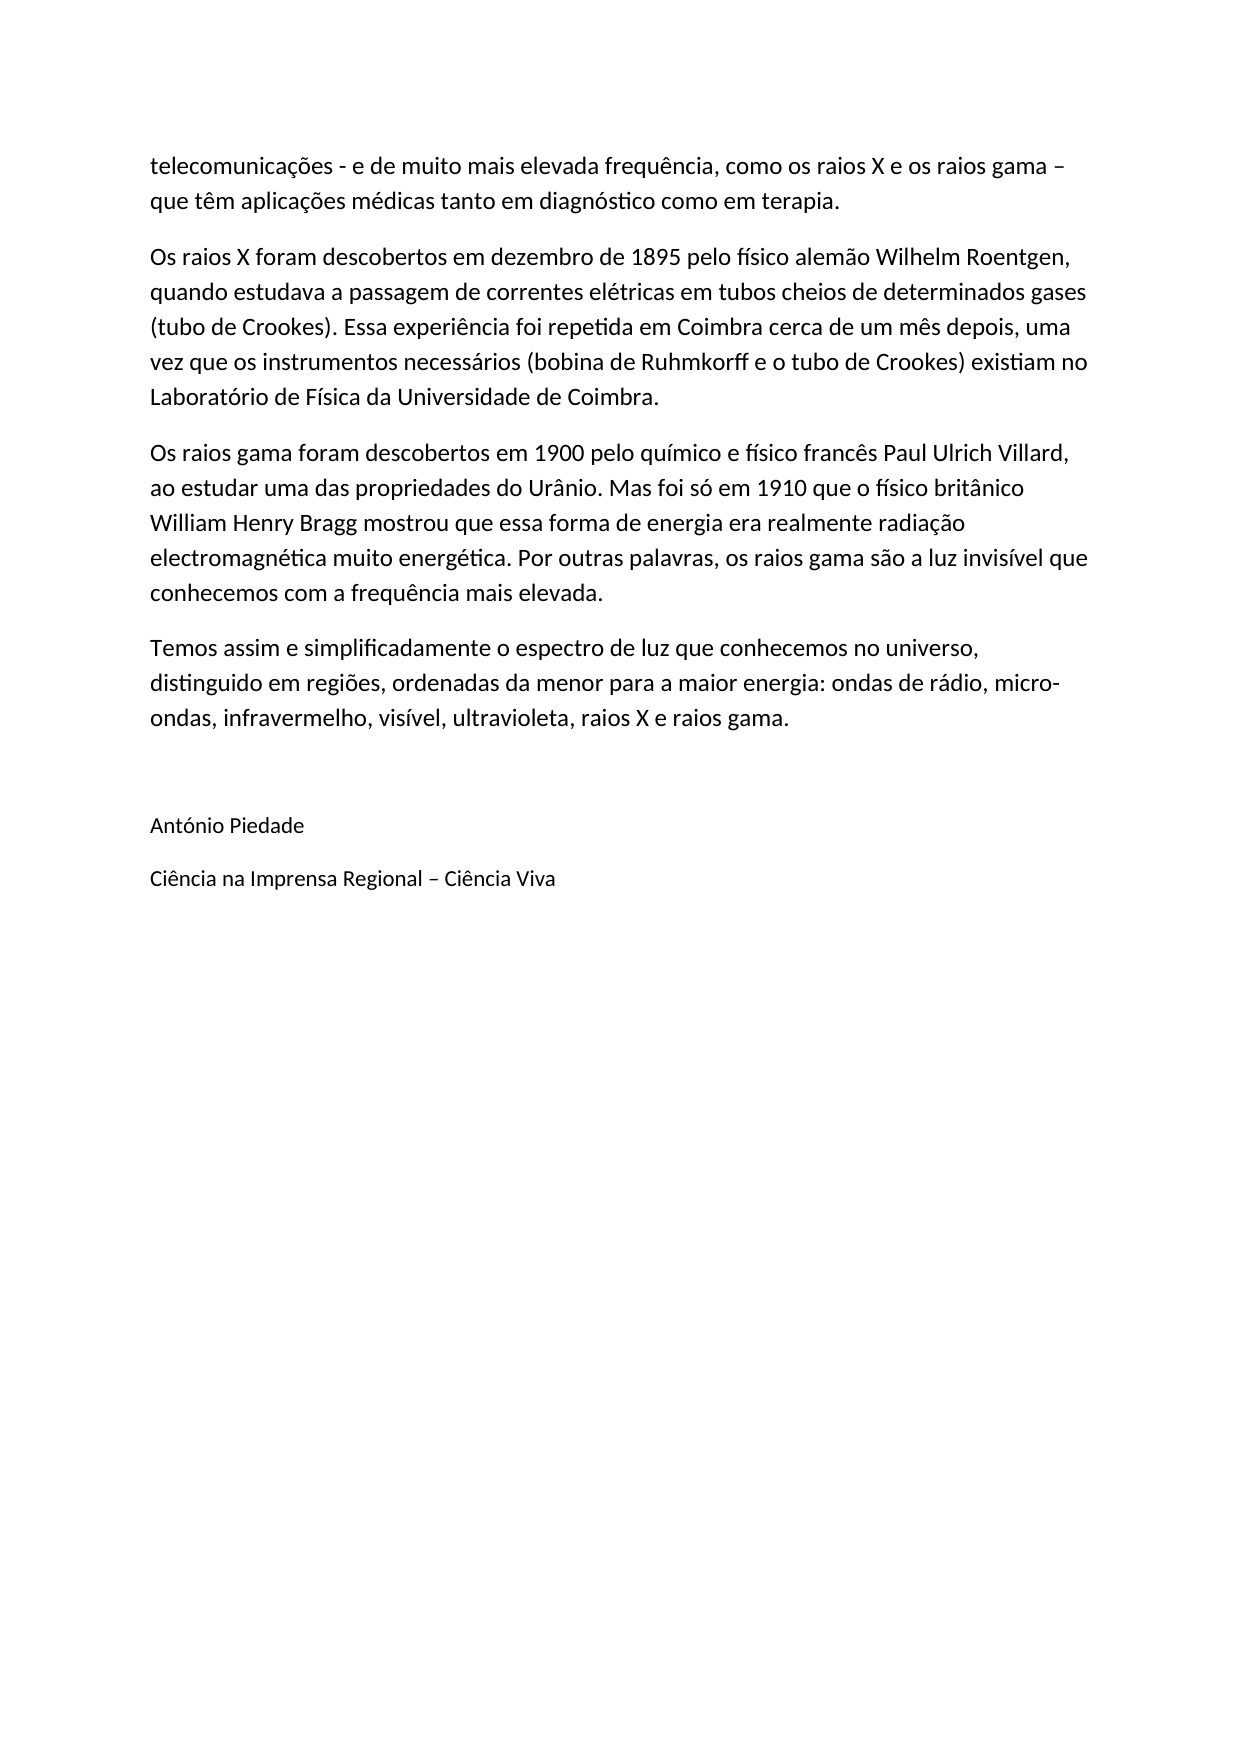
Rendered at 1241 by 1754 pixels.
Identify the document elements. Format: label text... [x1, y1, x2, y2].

text Os raios gama foram descobertos em 1900 pelo químico e físico francês Paul Ulrich Villard, ao estudar uma das propriedades do Urânio. Mas foi só em 1910 que o físico britânico William Henry Bragg mostrou que essa forma de energia era realmente radiação electromagnética muito energética. Por outras palavras, os raios gama são a luz invisível que conhecemos com a frequência mais elevada. [150, 437, 1090, 607]
text Os raios X foram descobertos em dezembro de 1895 pelo físico alemão Wilhelm Roentgen, quando estudava a passagem de correntes elétricas em tubos cheios de determinados gases (tubo de Crookes). Essa experiência foi repetida em Coimbra cerca de um mês depois, uma vez que os instrumentos necessários (bobina de Ruhmkorff e o tubo de Crookes) existiam no Laboratório de Física da Universidade de Coimbra. [150, 241, 1090, 411]
text António Piedade [150, 811, 1090, 839]
text Ciência na Imprensa Regional – Ciência Viva [150, 864, 1090, 892]
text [150, 150, 1090, 216]
text Temos assim e simplificadamente o espectro de luz que conhecemos no universo, distinguido em regiões, ordenadas da menor para a maior energia: ondas de rádio, micro-ondas, infravermelho, visível, ultravioleta, raios X e raios gama. [150, 632, 1090, 733]
